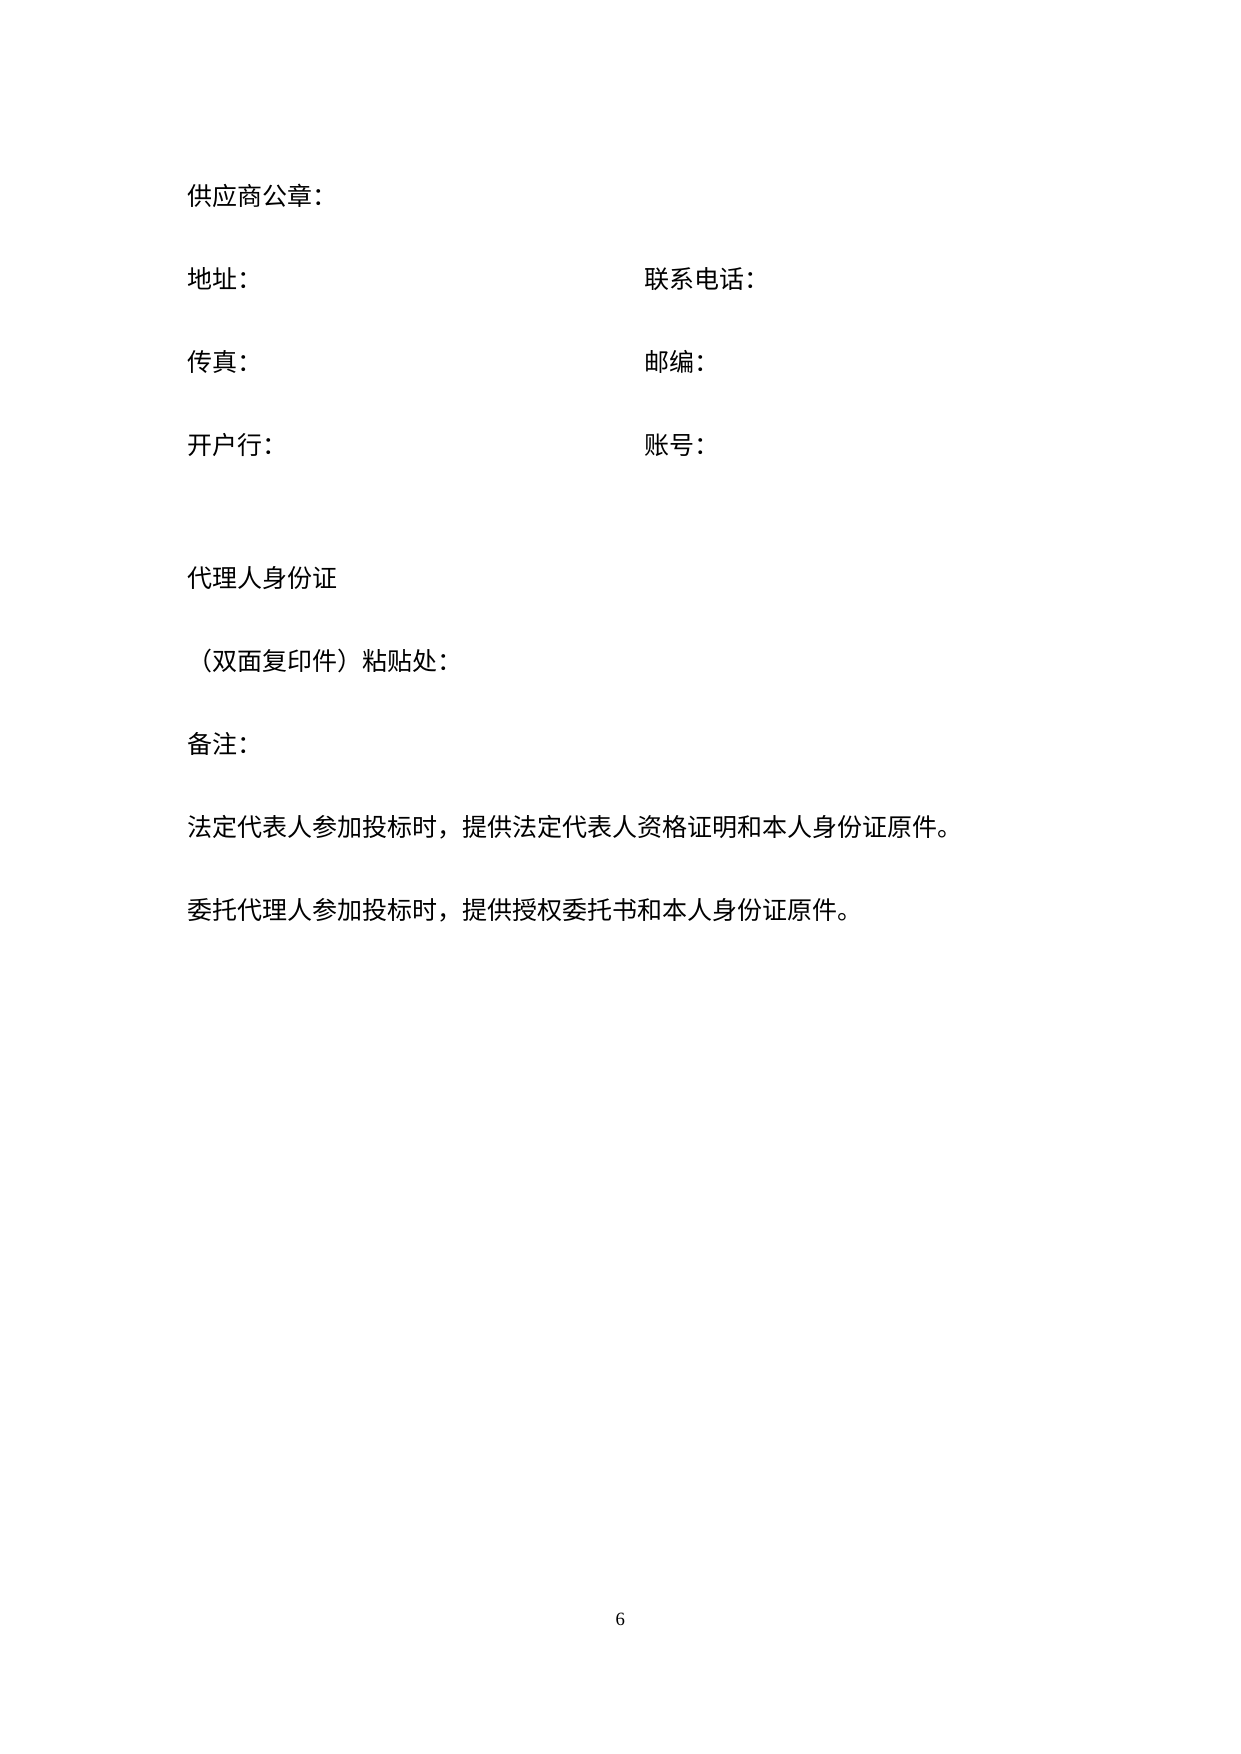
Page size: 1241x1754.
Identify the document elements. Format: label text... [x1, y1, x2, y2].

text 代理人身份证 [187, 544, 1053, 609]
text 传真： 邮编： [187, 328, 1053, 393]
text 法定代表人参加投标时，提供法定代表人资格证明和本人身份证原件。 [187, 793, 1053, 858]
text 地址： 联系电话： [187, 245, 1053, 310]
text 供应商公章： [187, 162, 1053, 227]
text （双面复印件）粘贴处： [187, 627, 1053, 692]
text 备注： [187, 710, 1053, 775]
text 委托代理人参加投标时，提供授权委托书和本人身份证原件。 [187, 876, 1053, 941]
text 开户行： 账号： [187, 411, 1053, 476]
